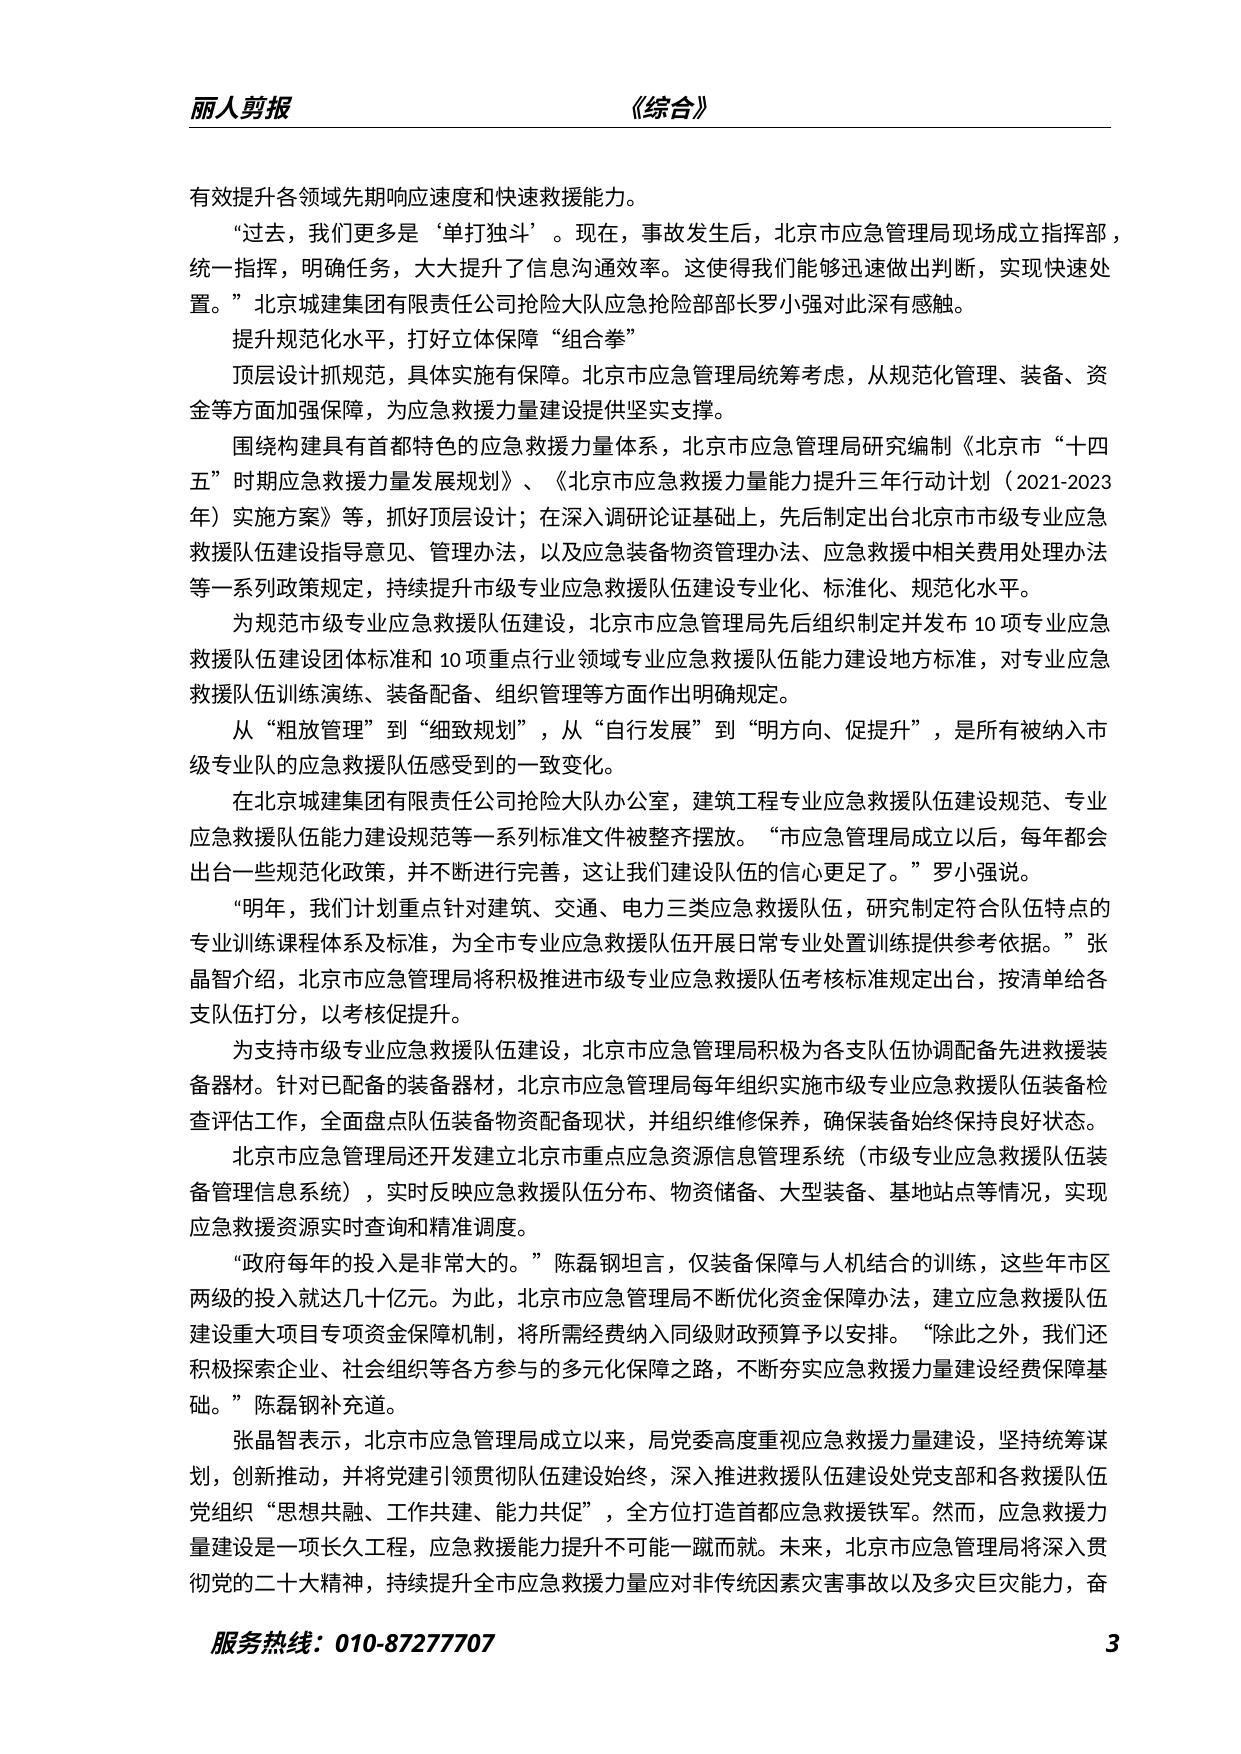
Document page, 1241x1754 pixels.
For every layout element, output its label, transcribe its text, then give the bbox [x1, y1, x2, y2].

text “过去，我们更多是‘单打独斗’。现在，事故发生后，北京市应急管理局现场成立指挥部，统一指挥，明确任务，大大提升了信息沟通效率。这使得我们能够迅速做出判断，实现快速处置。”北京城建集团有限责任公司抢险大队应急抢险部部长罗小强对此深有感触。 [189, 214, 1111, 320]
text “明年，我们计划重点针对建筑、交通、电力三类应急救援队伍，研究制定符合队伍特点的专业训练课程体系及标准，为全市专业应急救援队伍开展日常专业处置训练提供参考依据。”张晶智介绍，北京市应急管理局将积极推进市级专业应急救援队伍考核标准规定出台，按清单给各支队伍打分，以考核促提升。 [189, 889, 1111, 1031]
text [189, 178, 1111, 214]
text 北京市应急管理局还开发建立北京市重点应急资源信息管理系统（市级专业应急救援队伍装备管理信息系统），实时反映应急救援队伍分布、物资储备、大型装备、基地站点等情况，实现应急救援资源实时查询和精准调度。 [189, 1137, 1111, 1244]
text “政府每年的投入是非常大的。”陈磊钢坦言，仅装备保障与人机结合的训练，这些年市区两级的投入就达几十亿元。为此，北京市应急管理局不断优化资金保障办法，建立应急救援队伍建设重大项目专项资金保障机制，将所需经费纳入同级财政预算予以安排。“除此之外，我们还积极探索企业、社会组织等各方参与的多元化保障之路，不断夯实应急救援力量建设经费保障基础。”陈磊钢补充道。 [189, 1244, 1111, 1422]
text 从“粗放管理”到“细致规划”，从“自行发展”到“明方向、促提升”，是所有被纳入市级专业队的应急救援队伍感受到的一致变化。 [189, 711, 1111, 782]
text 为规范市级专业应急救援队伍建设，北京市应急管理局先后组织制定并发布10项专业应急救援队伍建设团体标准和10项重点行业领域专业应急救援队伍能力建设地方标准，对专业应急救援队伍训练演练、装备配备、组织管理等方面作出明确规定。 [189, 604, 1111, 711]
text 在北京城建集团有限责任公司抢险大队办公室，建筑工程专业应急救援队伍建设规范、专业应急救援队伍能力建设规范等一系列标准文件被整齐摆放。“市应急管理局成立以后，每年都会出台一些规范化政策，并不断进行完善，这让我们建设队伍的信心更足了。”罗小强说。 [189, 782, 1111, 889]
text 顶层设计抓规范，具体实施有保障。北京市应急管理局统筹考虑，从规范化管理、装备、资金等方面加强保障，为应急救援力量建设提供坚实支撑。 [189, 356, 1111, 427]
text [189, 1422, 1111, 1599]
text 为支持市级专业应急救援队伍建设，北京市应急管理局积极为各支队伍协调配备先进救援装备器材。针对已配备的装备器材，北京市应急管理局每年组织实施市级专业应急救援队伍装备检查评估工作，全面盘点队伍装备物资配备现状，并组织维修保养，确保装备始终保持良好状态。 [189, 1031, 1111, 1137]
text 围绕构建具有首都特色的应急救援力量体系，北京市应急管理局研究编制《北京市“十四五”时期应急救援力量发展规划》、《北京市应急救援力量能力提升三年行动计划（2021-2023年）实施方案》等，抓好顶层设计；在深入调研论证基础上，先后制定出台北京市市级专业应急救援队伍建设指导意见、管理办法，以及应急装备物资管理办法、应急救援中相关费用处理办法等一系列政策规定，持续提升市级专业应急救援队伍建设专业化、标淮化、规范化水平。 [189, 427, 1111, 604]
text 提升规范化水平，打好立体保障“组合拳” [189, 320, 1111, 356]
